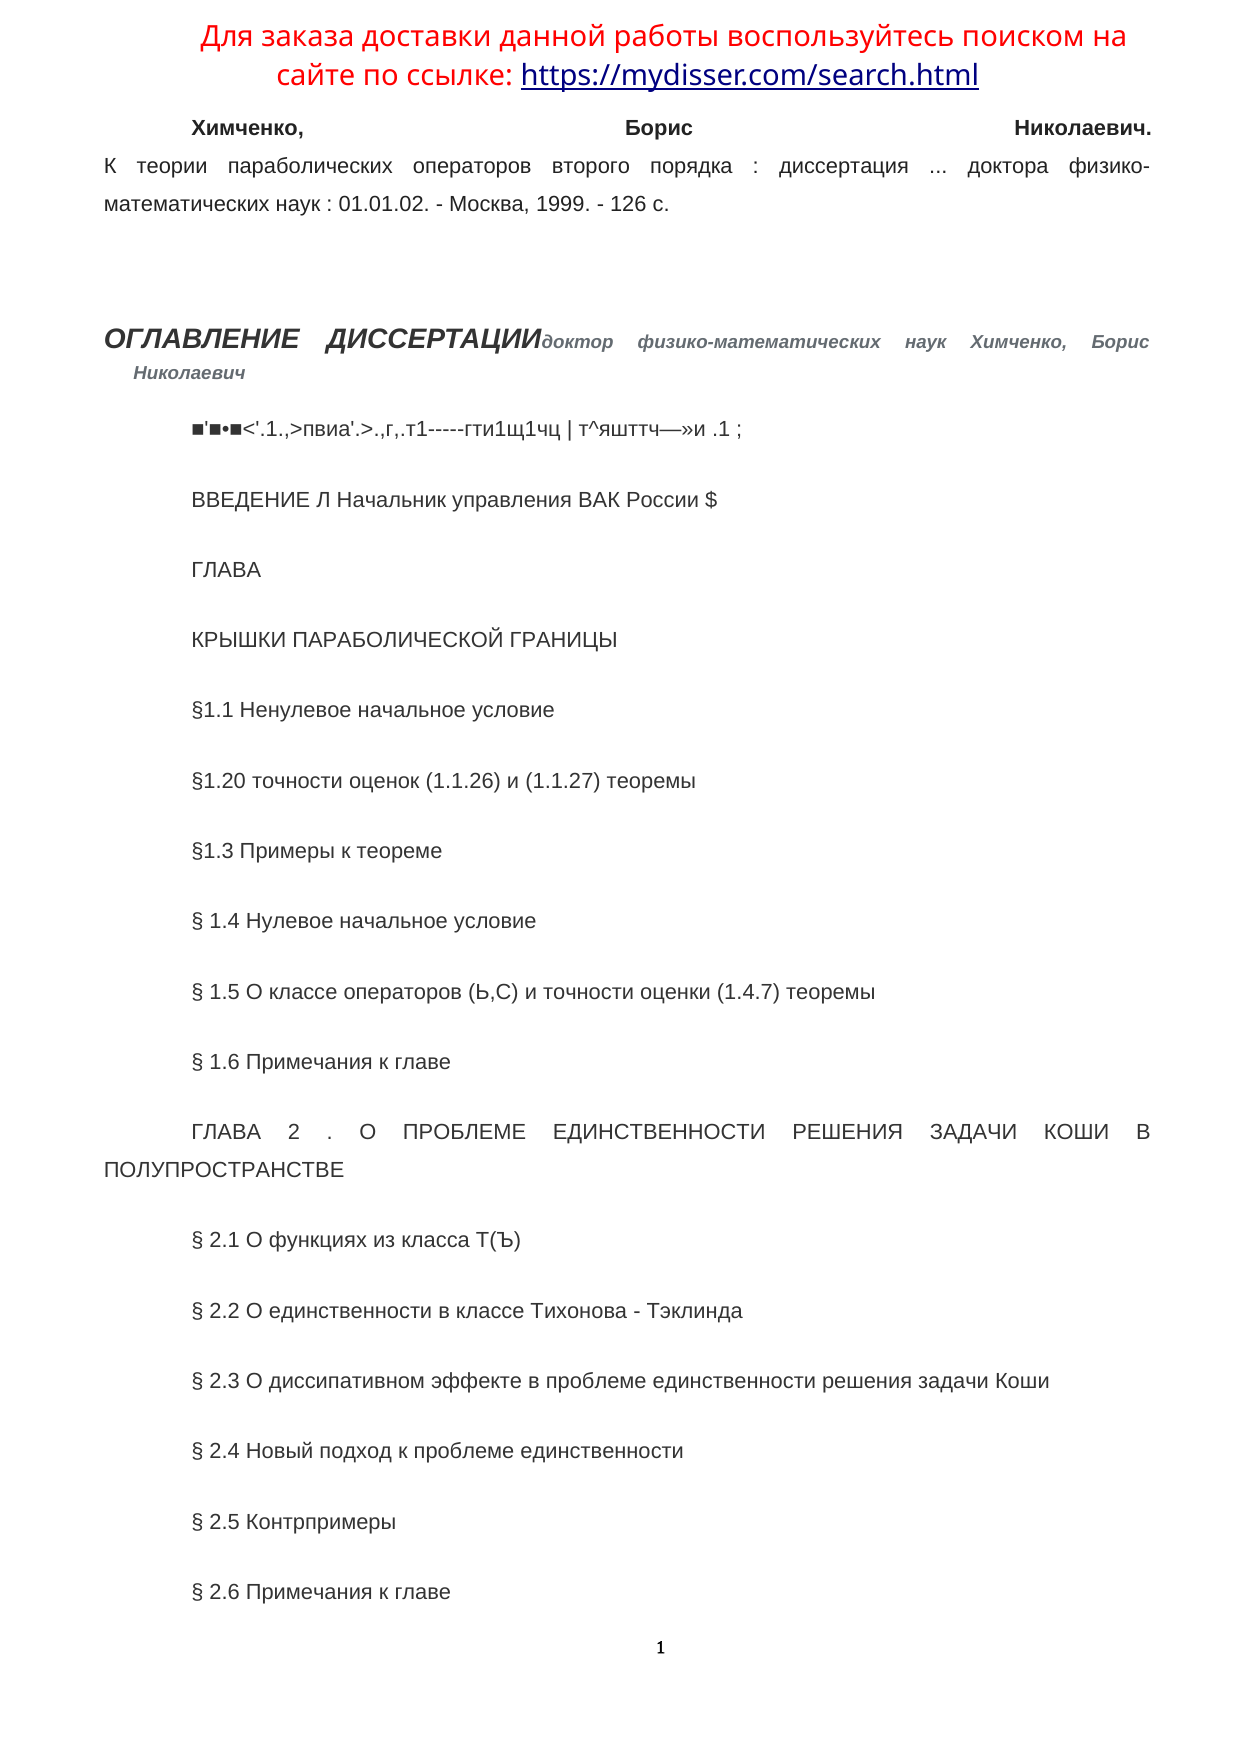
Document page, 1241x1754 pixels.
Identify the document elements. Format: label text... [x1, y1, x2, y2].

subtitle Оглавление диссертациидоктор физико-математических наук Химченко, Борис Николаевич [103, 322, 1152, 384]
text §1.1 Ненулевое начальное условие [103, 697, 1152, 723]
text § 2.2 О единственности в классе Тихонова - Тэклинда [103, 1298, 1152, 1323]
text § 2.6 Примечания к главе [103, 1579, 1152, 1604]
text ГЛАВА [103, 557, 1152, 582]
text §1.3 Примеры к теореме [103, 838, 1152, 863]
text ■'■•■<'.1.,>пвиа'.>.,г,.т1-----гти1щ1чц | т^яшттч—»и .1 ; [103, 416, 1152, 441]
text § 1.4 Нулевое начальное условие [103, 908, 1152, 933]
text § 2.5 Контрпримеры [103, 1509, 1152, 1534]
text §1.20 точности оценок (1.1.26) и (1.1.27) теоремы [103, 768, 1152, 793]
text § 2.4 Новый подход к проблеме единственности [103, 1438, 1152, 1463]
text § 1.5 О классе операторов (Ь,С) и точности оценки (1.4.7) теоремы [103, 979, 1152, 1004]
text Химченко, Борис Николаевич. К теории параболических операторов второго порядка : диссертация ... доктора физико-математических наук : 01.01.02. - Москва, 1999. - 126 с. [103, 115, 1152, 216]
text ГЛАВА 2 . О ПРОБЛЕМЕ ЕДИНСТВЕННОСТИ РЕШЕНИЯ ЗАДАЧИ КОШИ В ПОЛУПРОСТРАНСТВЕ [103, 1119, 1152, 1182]
text § 1.6 Примечания к главе [103, 1049, 1152, 1074]
text КРЫШКИ ПАРАБОЛИЧЕСКОЙ ГРАНИЦЫ [103, 627, 1152, 652]
text § 2.1 О функциях из класса Т(Ъ) [103, 1227, 1152, 1253]
text ВВЕДЕНИЕ Л Начальник управления ВАК России $ [103, 486, 1152, 512]
text § 2.3 О диссипативном эффекте в проблеме единственности решения задачи Коши [103, 1368, 1152, 1393]
